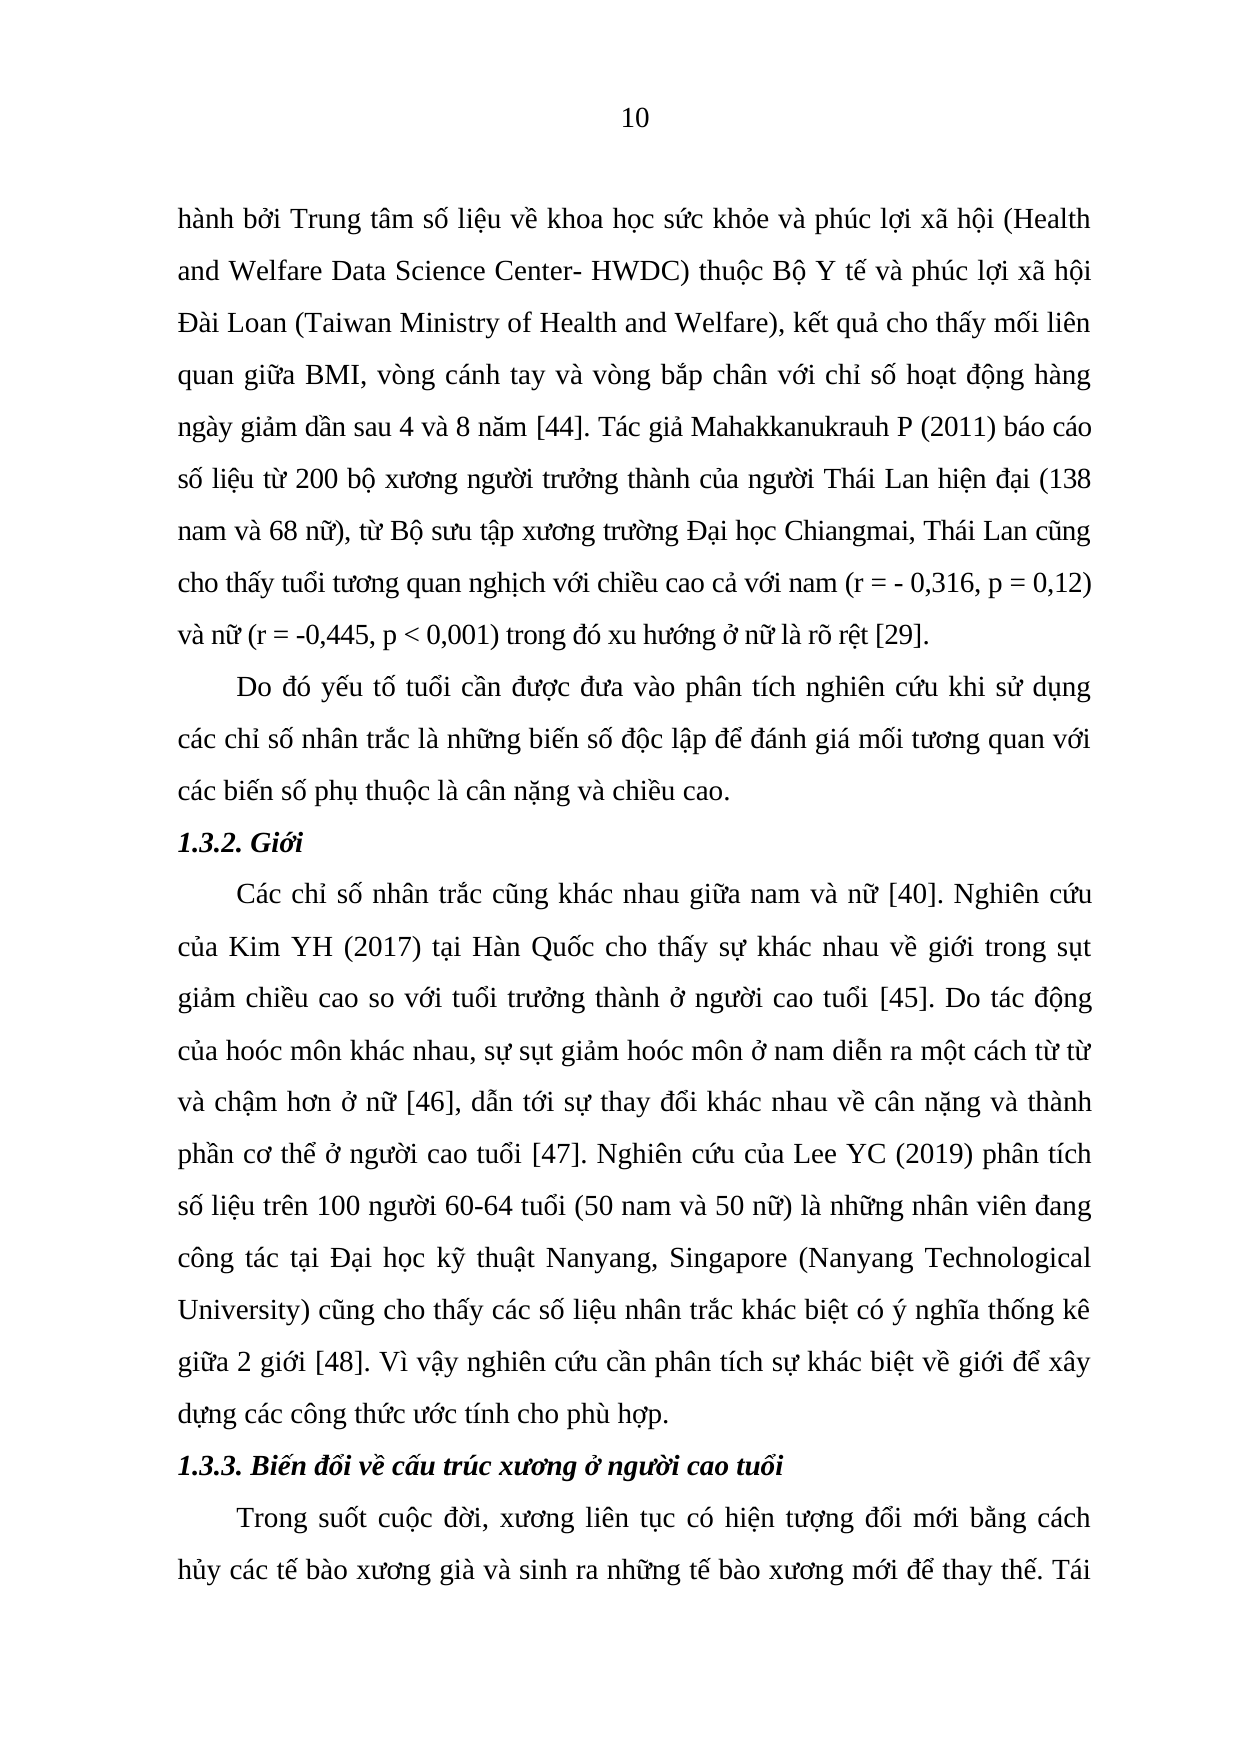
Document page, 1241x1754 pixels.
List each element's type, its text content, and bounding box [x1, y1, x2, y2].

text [177, 201, 1092, 650]
text Các chỉ số nhân trắc cũng khác nhau giữa nam và nữ [40]. Nghiên cứu của Kim YH (2017) tại Hàn Quốc cho thấy sự khác nhau về giới trong sụt giảm chiều cao so với tuổi trưởng thành ở người cao tuổi [45]. Do tác động của hoóc môn khác nhau, sự sụt giảm hoóc môn ở nam diễn ra một cách từ từ và chậm hơn ở nữ [46], dẫn tới sự thay đổi khác nhau về cân nặng và thành phần cơ thể ở người cao tuổi [47]. Nghiên cứu của Lee YC (2019) phân tích số liệu trên 100 người 60-64 tuổi (50 nam và 50 nữ) là những nhân viên đang công tác tại Đại học kỹ thuật Nanyang, Singapore (Nanyang Technological University) cũng cho thấy các số liệu nhân trắc khác biệt có ý nghĩa thống kê giữa 2 giới [48]. Vì vậy nghiên cứu cần phân tích sự khác biệt về giới để xây dựng các công thức ước tính cho phù hợp. [177, 877, 1092, 1430]
text Do đó yếu tố tuổi cần được đưa vào phân tích nghiên cứu khi sử dụng các chỉ số nhân trắc là những biến số độc lập để đánh giá mối tương quan với các biến số phụ thuộc là cân nặng và chiều cao. [177, 669, 1092, 806]
text 1.3.3. Biến đổi về cấu trúc xương ở người cao tuổi [177, 1448, 1092, 1482]
text 1.3.2. Giới [177, 825, 1092, 858]
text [177, 1500, 1092, 1586]
